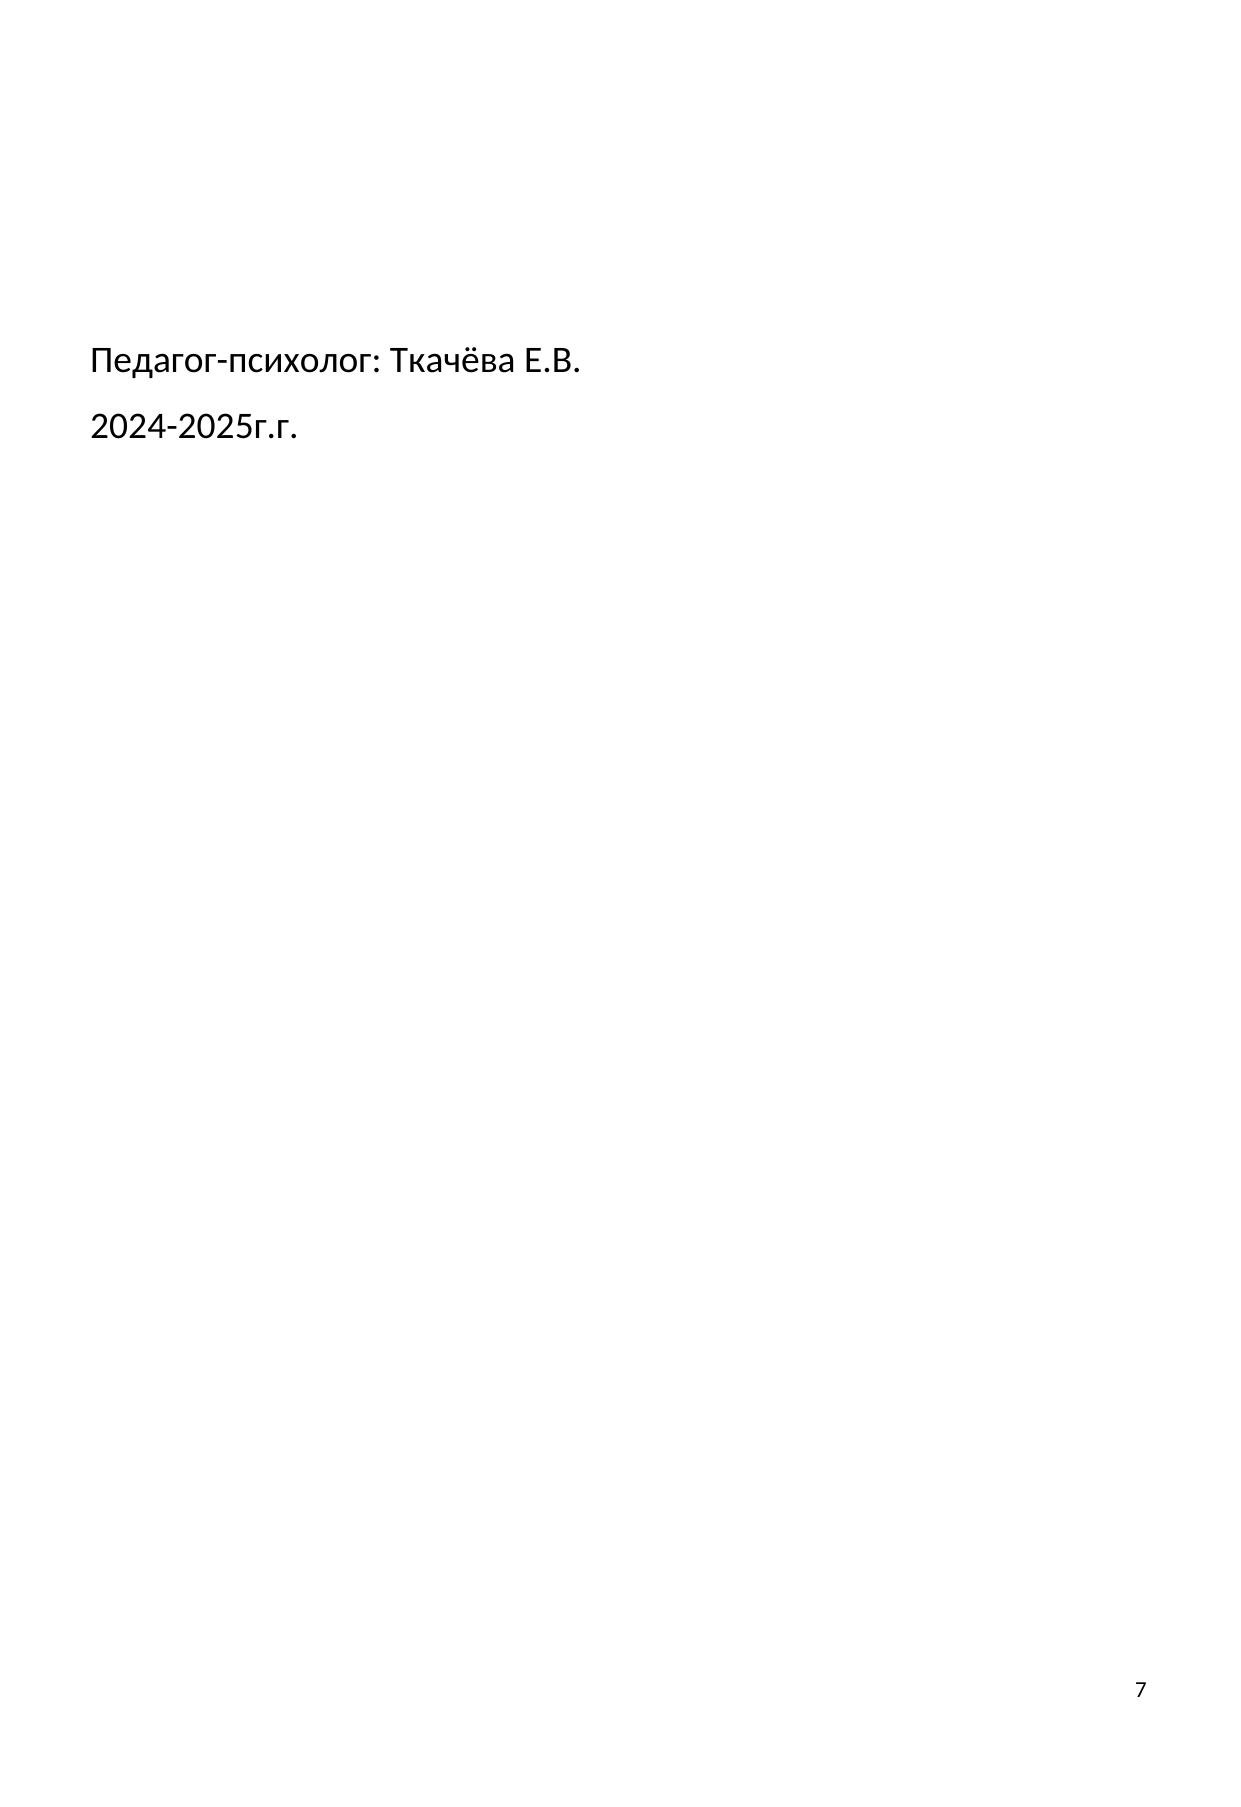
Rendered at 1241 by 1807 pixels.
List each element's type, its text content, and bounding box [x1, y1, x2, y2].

text 2024-2025г.г. [90, 402, 1146, 448]
text Педагог-психолог: Ткачёва Е.В. [90, 336, 1146, 382]
